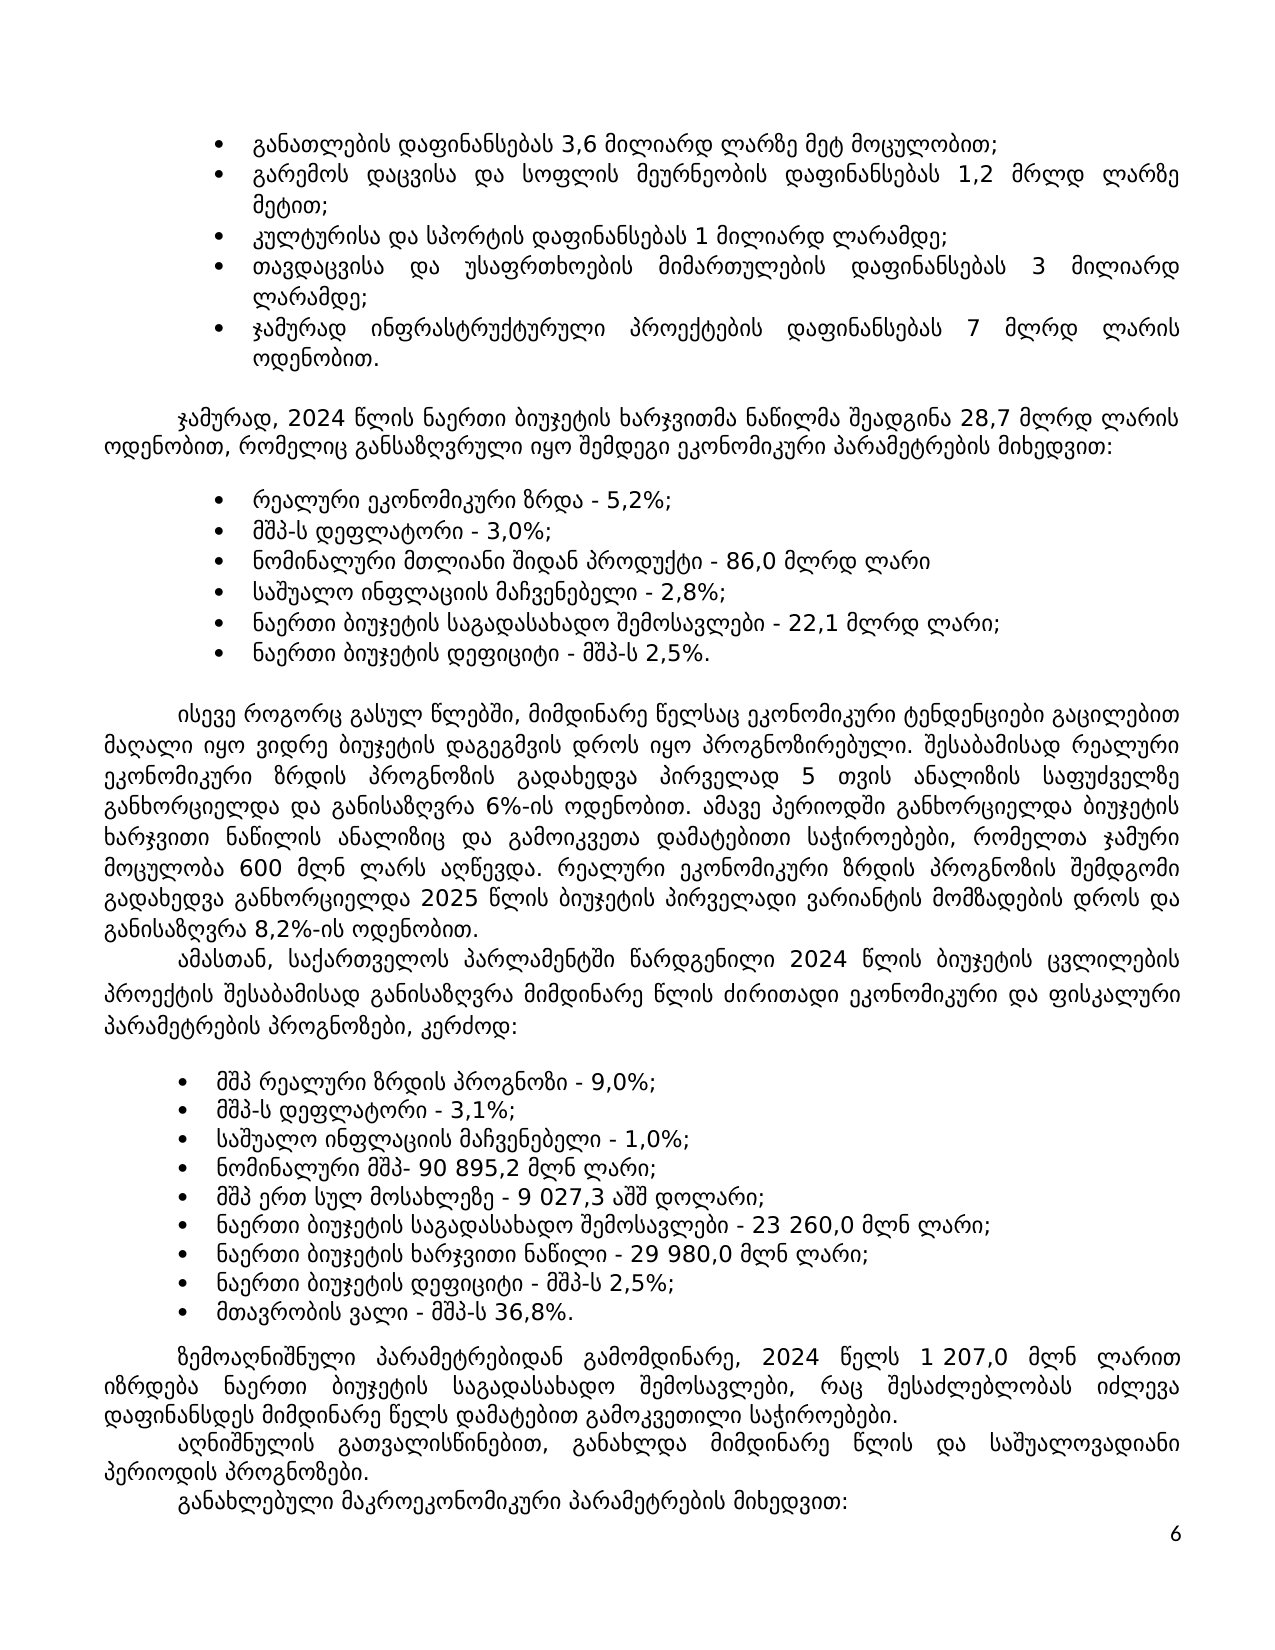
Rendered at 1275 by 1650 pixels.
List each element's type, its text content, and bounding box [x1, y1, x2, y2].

list მშპ რეალური ზრდის პროგნოზი - 9,0%; [178, 1069, 1181, 1096]
text ამასთან, საქართველოს პარლამენტში წარდგენილი 2024 წლის ბიუჯეტის ცვლილების პროექტის შესაბამისად განისაზღვრა მიმდინარე წლის ძირითადი ეკონომიკური და ფისკალური პარამეტრების პროგნოზები, კერძოდ: [103, 947, 1181, 1040]
list რეალური ეკონომიკური ზრდა - 5,2%; [215, 487, 1181, 514]
list საშუალო ინფლაციის მაჩვენებელი - 1,0%; [178, 1126, 1181, 1153]
list ნაერთი ბიუჯეტის საგადასახადო შემოსავლები - 23 260,0 მლნ ლარი; [178, 1213, 1181, 1239]
text ზემოაღნიშნული პარამეტრებიდან გამომდინარე, 2024 წელს 1 207,0 მლნ ლარით იზრდება ნაერთი ბიუჯეტის საგადასახადო შემოსავლები, რაც შესაძლებლობას იძლევა დაფინანსდეს მიმდინარე წელს დამატებით გამოკვეთილი საჭიროებები. [103, 1344, 1181, 1428]
list ჯამურად ინფრასტრუქტურული პროექტების დაფინანსებას 7 მლრდ ლარის ოდენობით. [215, 315, 1181, 372]
list მშპ-ს დეფლატორი - 3,1%; [178, 1098, 1181, 1124]
text აღნიშნულის გათვალისწინებით, განახლდა მიმდინარე წლის და საშუალოვადიანი პერიოდის პროგნოზები. [103, 1431, 1181, 1486]
list ნაერთი ბიუჯეტის საგადასახადო შემოსავლები - 22,1 მლრდ ლარი; [215, 610, 1181, 636]
list მთავრობის ვალი - მშპ-ს 36,8%. [178, 1299, 1181, 1326]
list თავდაცვისა და უსაფრთხოების მიმართულების დაფინანსებას 3 მილიარდ ლარამდე; [215, 253, 1181, 311]
list ნაერთი ბიუჯეტის დეფიციტი - მშპ-ს 2,5%; [178, 1270, 1181, 1297]
list ნომინალური მთლიანი შიდან პროდუქტი - 86,0 მლრდ ლარი [215, 548, 1181, 575]
list მშპ-ს დეფლატორი - 3,0%; [215, 518, 1181, 544]
list მშპ ერთ სულ მოსახლეზე - 9 027,3 აშშ დოლარი; [178, 1184, 1181, 1211]
text ჯამურად, 2024 წლის ნაერთი ბიუჯეტის ხარჯვითმა ნაწილმა შეადგინა 28,7 მლრდ ლარის ოდენობით, რომელიც განსაზღვრული იყო შემდეგი ეკონომიკური პარამეტრების მიხედვით: [103, 405, 1181, 460]
list გარემოს დაცვისა და სოფლის მეურნეობის დაფინანსებას 1,2 მრლდ ლარზე მეტით; [215, 162, 1181, 219]
list კულტურისა და სპორტის დაფინანსებას 1 მილიარდ ლარამდე; [215, 223, 1181, 249]
list ნაერთი ბიუჯეტის ხარჯვითი ნაწილი - 29 980,0 მლნ ლარი; [178, 1241, 1181, 1268]
list საშუალო ინფლაციის მაჩვენებელი - 2,8%; [215, 579, 1181, 606]
list ნომინალური მშპ- 90 895,2 მლნ ლარი; [178, 1155, 1181, 1182]
list განათლების დაფინანსებას 3,6 მილიარდ ლარზე მეტ მოცულობით; [215, 131, 1181, 158]
text განახლებული მაკროეკონომიკური პარამეტრების მიხედვით: [103, 1488, 1181, 1515]
list ნაერთი ბიუჯეტის დეფიციტი - მშპ-ს 2,5%. [215, 640, 1181, 667]
text ისევე როგორც გასულ წლებში, მიმდინარე წელსაც ეკონომიკური ტენდენციები გაცილებით მაღალი იყო ვიდრე ბიუჯეტის დაგეგმვის დროს იყო პროგნოზირებული. შესაბამისად რეალური ეკონომიკური ზრდის პროგნოზის გადახედვა პირველად 5 თვის ანალიზის საფუძველზე განხორციელდა და განისაზღვრა 6%-ის ოდენობით. ამავე პერიოდში განხორციელდა ბიუჯეტის ხარჯვითი ნაწილის ანალიზიც და გამოიკვეთა დამატებითი საჭიროებები, რომელთა ჯამური მოცულობა 600 მლნ ლარს აღწევდა. რეალური ეკონომიკური ზრდის პროგნოზის შემდგომი გადახედვა განხორციელდა 2025 წლის ბიუჯეტის პირველადი ვარიანტის მომზადების დროს და განისაზღვრა 8,2%-ის ოდენობით. [103, 702, 1181, 943]
